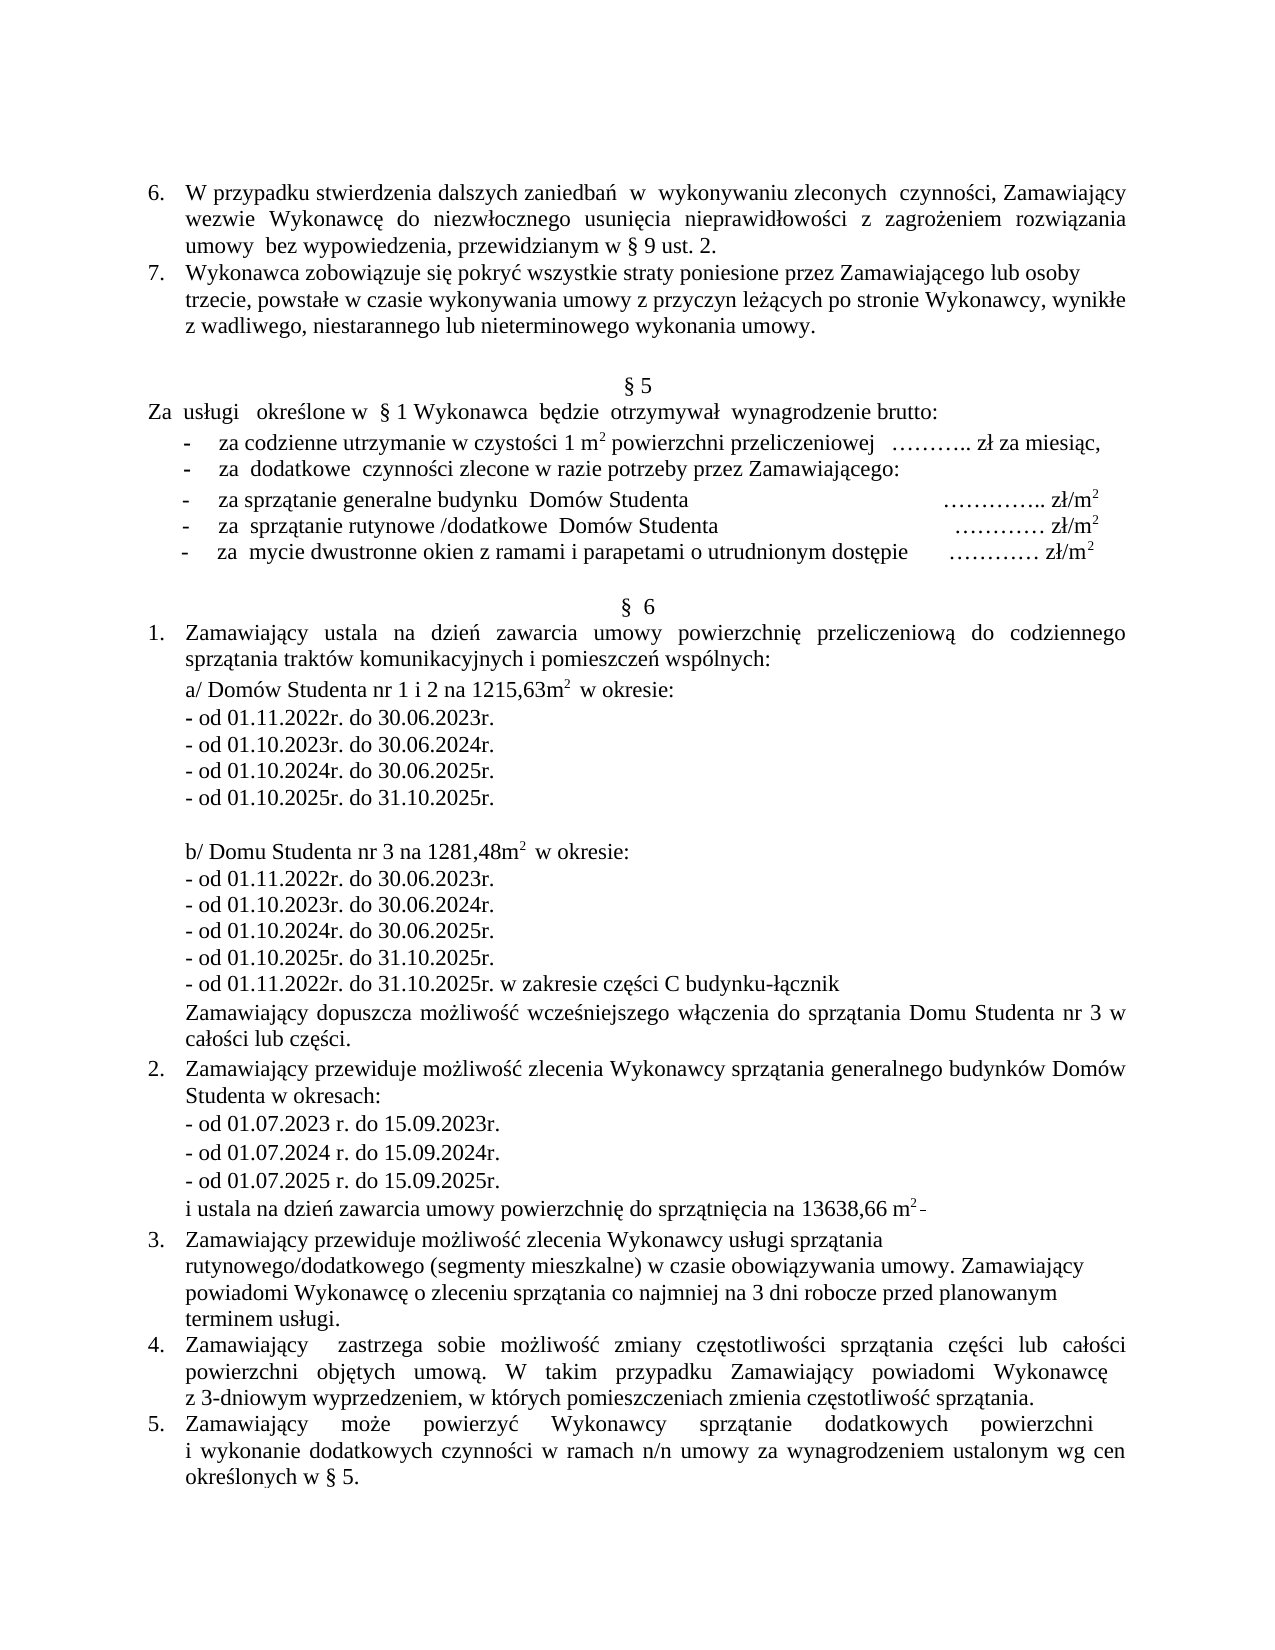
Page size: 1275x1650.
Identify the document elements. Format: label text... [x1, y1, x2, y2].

text - za sprzątanie rutynowe /dodatkowe Domów Studenta ………… zł/m2 [148, 512, 1127, 538]
text - za mycie dwustronne okien z ramami i parapetami o utrudnionym dostępie ………… zł/m2 [148, 538, 1127, 565]
text - od 01.11.2022r. do 30.06.2023r. [176, 701, 1136, 728]
list za dodatkowe czynności zlecone w razie potrzeby przez Zamawiającego: [175, 452, 1136, 482]
text - od 01.10.2024r. do 30.06.2025r. [177, 754, 1136, 780]
list W przypadku stwierdzenia dalszych zaniedbań w wykonywaniu zleconych czynności, Zamawiający wezwie Wykonawcę do niezwłocznego usunięcia nieprawidłowości z zagrożeniem rozwiązania umowy bez wypowiedzenia, przewidzianym w § 9 ust. 2. [148, 177, 1136, 258]
text - od 01.10.2023r. do 30.06.2024r. [177, 728, 1136, 754]
list za codzienne utrzymanie w czystości powierzchni przeliczeniowej ……….. zł za miesiąc, [175, 427, 1136, 452]
list Zamawiający ustala na dzień zawarcia umowy powierzchnię przeliczeniową do codziennego sprzątania traktów komunikacyjnych i pomieszczeń wspólnych: [139, 616, 1136, 672]
text - od 01.07.2024 r. do 15.09.2024r. [177, 1138, 1140, 1165]
text - od 01.10.2025r. do 31.10.2025r. [177, 780, 1136, 810]
text - od 01.07.2023 r. do 15.09.2023r. [177, 1110, 1140, 1137]
list Zamawiający może powierzyć Wykonawcy sprzątanie dodatkowych powierzchni i wykonanie dodatkowych czynności w ramach n/n umowy za wynagrodzeniem ustalonym wg cen określonych w § 5. [148, 1411, 1127, 1488]
list Zamawiający przewiduje możliwość zlecenia Wykonawcy sprzątania generalnego budynków Domów Studenta w okresach: [139, 1053, 1136, 1108]
text - od 01.10.2024r. do 30.06.2025r. [177, 914, 1136, 941]
list Wykonawca zobowiązuje się pokryć wszystkie straty poniesione przez Zamawiającego lub osoby trzecie, powstałe w czasie wykonywania umowy z przyczyn leżących po stronie Wykonawcy, wynikłe z wadliwego, niestarannego lub nieterminowego wykonania umowy. [148, 259, 1127, 338]
text i ustala na dzień zawarcia umowy powierzchnię do sprzątnięcia na 13638,66 m2 [177, 1194, 1140, 1222]
text b/ Domu Studenta nr 3 na 1281,48m2 w okresie: [166, 835, 1136, 865]
text § 5 [148, 370, 1136, 395]
text § 6 [148, 593, 1127, 616]
text - za sprzątanie generalne budynku Domów Studenta ………….. zł/m2 [139, 484, 1136, 512]
list Zamawiający przewiduje możliwość zlecenia Wykonawcy usługi sprzątania rutynowego/dodatkowego (segmenty mieszkalne) w czasie obowiązywania umowy. Zamawiający powiadomi Wykonawcę o zleceniu sprzątania co najmniej na 3 dni robocze przed planowanym terminem usługi. [139, 1224, 1136, 1331]
text a/ Domów Studenta nr 1 i 2 na 1215,63m2 w okresie: [166, 674, 1136, 702]
text - od 01.10.2023r. do 30.06.2024r. [177, 888, 1136, 914]
text - od 01.07.2025 r. do 15.09.2025r. [177, 1166, 1140, 1193]
text - od 01.10.2025r. do 31.10.2025r. [177, 941, 1136, 967]
text - od 01.11.2022r. do 31.10.2025r. w zakresie części C budynku-łącznik [165, 967, 1136, 996]
text - od 01.11.2022r. do 30.06.2023r. [176, 862, 1136, 888]
text Za usługi określone w § 1 Wykonawca będzie otrzymywał wynagrodzenie brutto: [148, 395, 1136, 425]
list Zamawiający zastrzega sobie możliwość zmiany częstotliwości sprzątania części lub całości powierzchni objętych umową. W takim przypadku Zamawiający powiadomi Wykonawcę z 3-dniowym wyprzedzeniem, w których pomieszczeniach zmienia częstotliwość sprzątania. [148, 1331, 1127, 1411]
text Zamawiający dopuszcza możliwość wcześniejszego włączenia do sprzątania Domu Studenta nr 3 w całości lub części. [176, 995, 1136, 1051]
